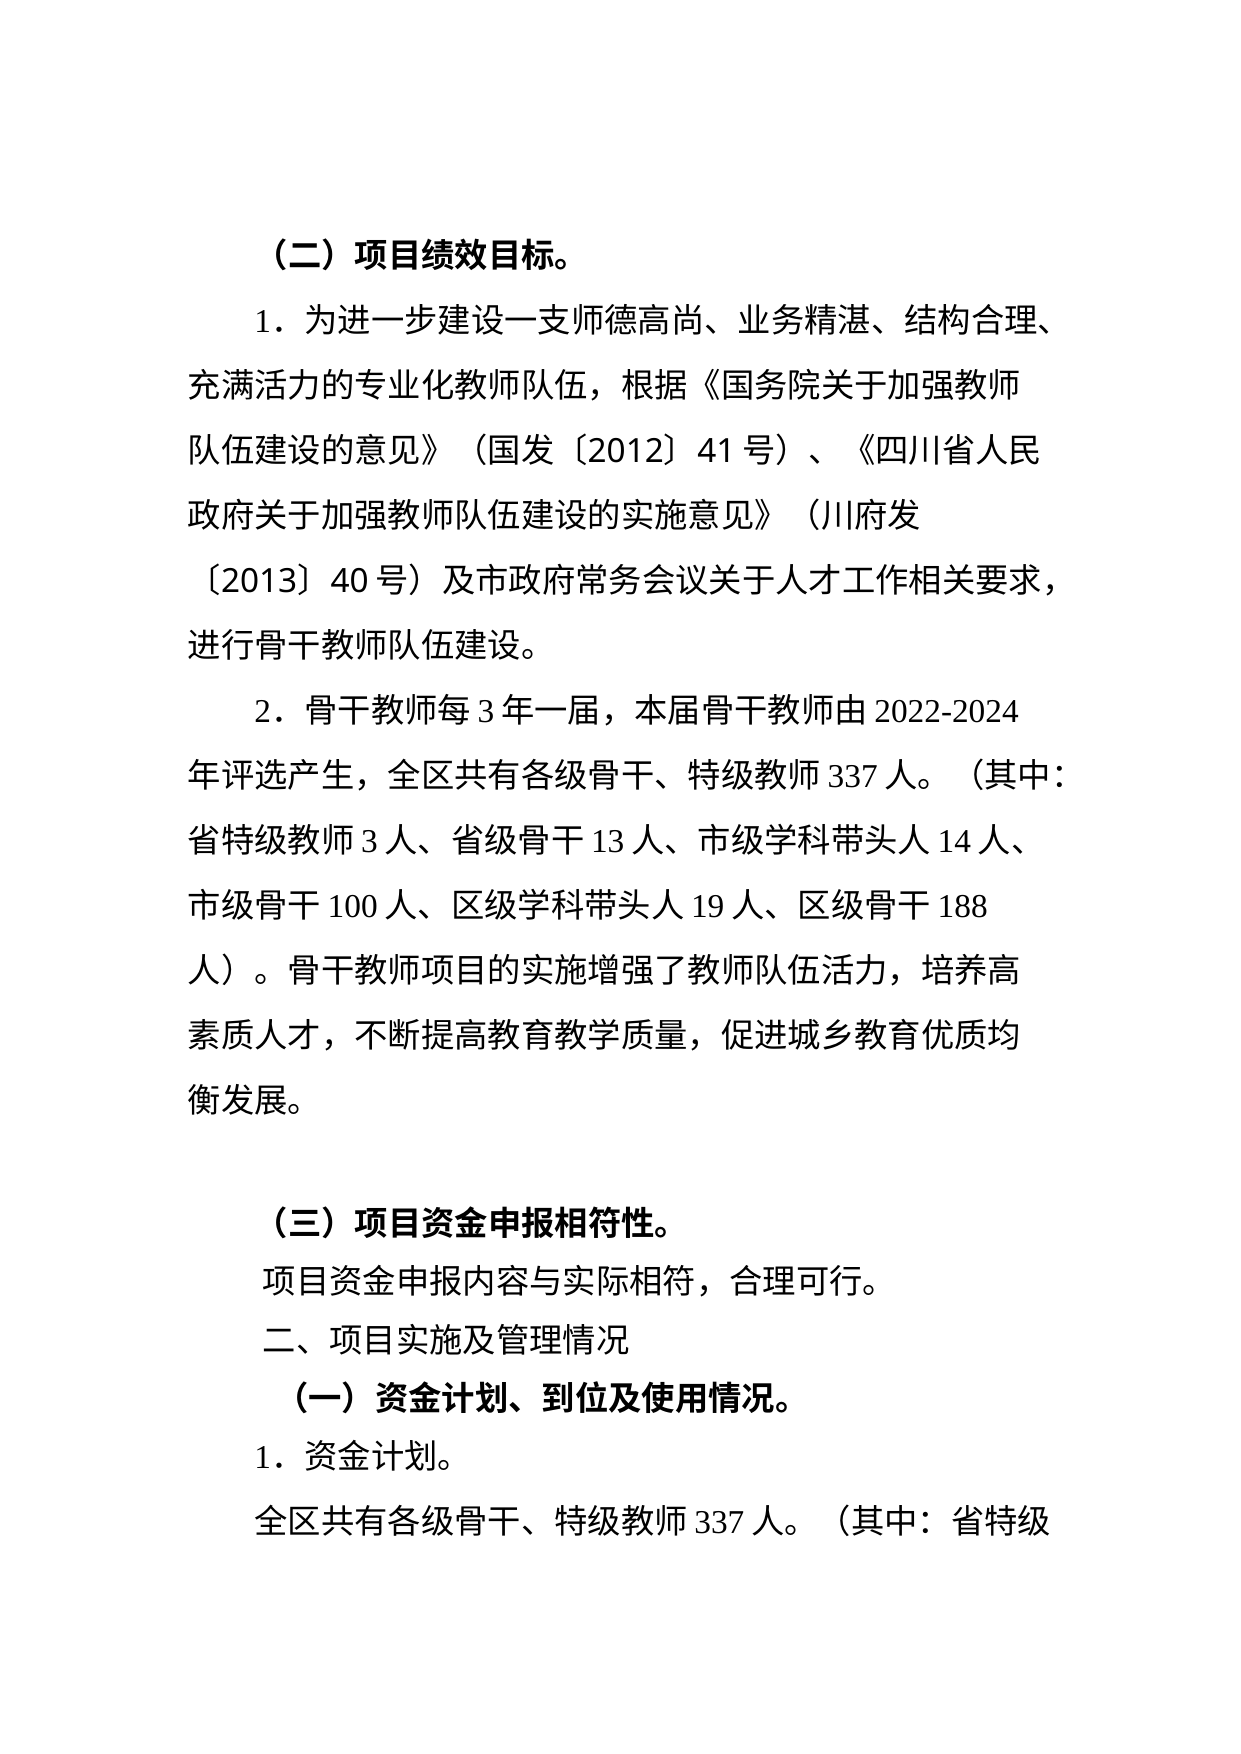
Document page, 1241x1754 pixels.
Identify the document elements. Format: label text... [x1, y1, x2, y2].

list 1．为进一步建设一支师德高尚、业务精湛、结构合理、充满活力的专业化教师队伍，根据《国务院关于加强教师队伍建设的意见》（国发〔2012〕41号）、《四川省人民政府关于加强教师队伍建设的实施意见》（川府发〔2013〕40号）及市政府常务会议关于人才工作相关要求，进行骨干教师队伍建设。 [187, 285, 1053, 675]
list 项目绩效目标。 [187, 220, 1053, 285]
text 项目资金申报内容与实际相符，合理可行。 [187, 1247, 1053, 1305]
text （一）资金计划、到位及使用情况。 [187, 1364, 1053, 1422]
list 项目资金申报相符性。 [187, 1189, 1053, 1247]
text 1．资金计划。 [187, 1422, 1053, 1487]
text 二、项目实施及管理情况 [187, 1305, 1053, 1364]
text 2．骨干教师每3年一届，本届骨干教师由2022-2024年评选产生，全区共有各级骨干、特级教师337人。（其中：省特级教师3人、省级骨干13人、市级学科带头人14人、市级骨干100人、区级学科带头人19人、区级骨干188人）。骨干教师项目的实施增强了教师队伍活力，培养高素质人才，不断提高教育教学质量，促进城乡教育优质均衡发展。 [187, 675, 1053, 1130]
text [187, 1487, 1053, 1552]
